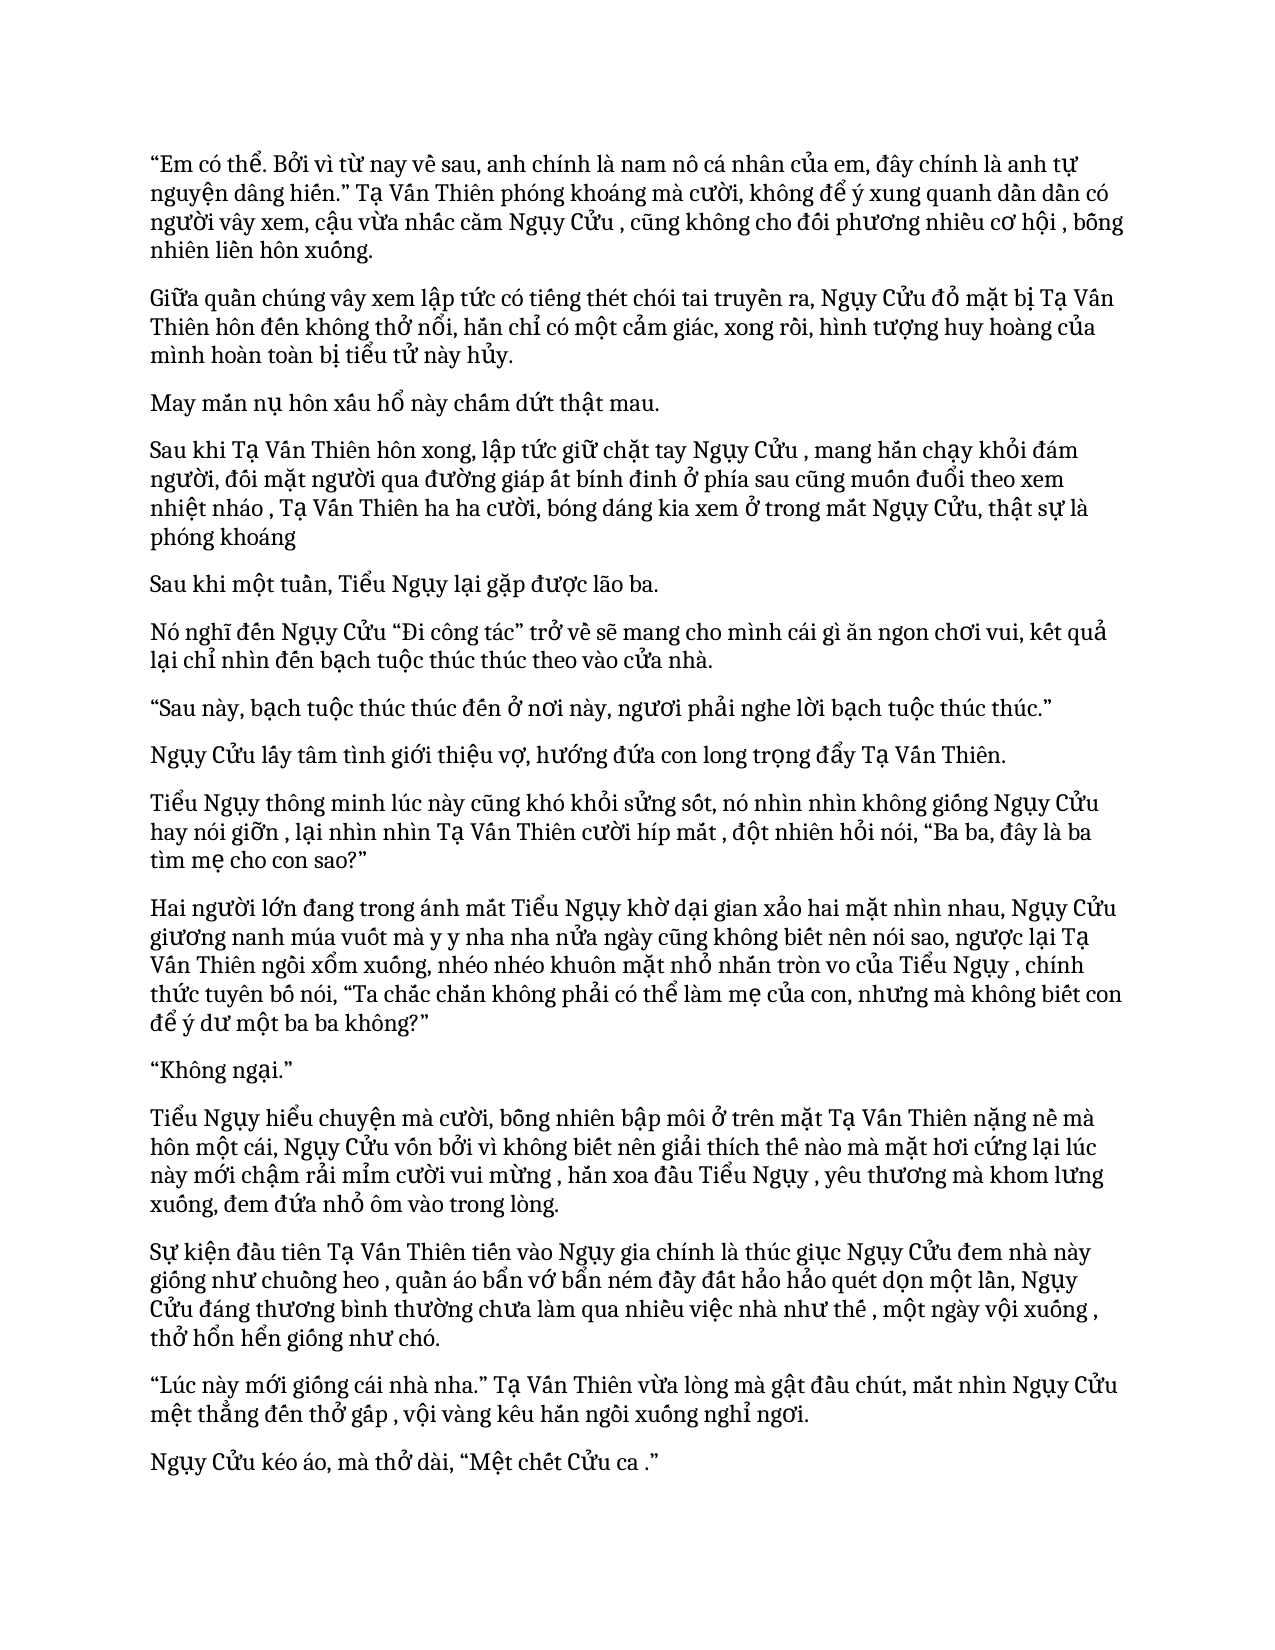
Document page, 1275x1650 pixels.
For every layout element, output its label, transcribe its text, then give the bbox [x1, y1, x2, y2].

text Giữa quần chúng vây xem lập tức có tiếng thét chói tai truyền ra, Ngụy Cửu đỏ mặt bị Tạ Vấn Thiên hôn đến không thở nổi, hắn chỉ có một cảm giác, xong rồi, hình tượng huy hoàng của mình hoàn toàn bị tiểu tử này hủy. [150, 284, 1125, 370]
text Tiểu Ngụy hiểu chuyện mà cười, bỗng nhiên bập môi ở trên mặt Tạ Vấn Thiên nặng nề mà hôn một cái, Ngụy Cửu vốn bởi vì không biết nên giải thích thế nào mà mặt hơi cứng lại lúc này mới chậm rải mỉm cười vui mừng , hắn xoa đầu Tiểu Ngụy , yêu thương mà khom lưng xuống, đem đứa nhỏ ôm vào trong lòng. [150, 1104, 1125, 1219]
text Sau khi Tạ Vấn Thiên hôn xong, lập tức giữ chặt tay Ngụy Cửu , mang hắn chạy khỏi đám người, đối mặt người qua đường giáp ất bính đinh ở phía sau cũng muốn đuổi theo xem nhiệt nháo , Tạ Vấn Thiên ha ha cười, bóng dáng kia xem ở trong mắt Ngụy Cửu, thật sự là phóng khoáng [150, 436, 1125, 551]
text Hai người lớn đang trong ánh mắt Tiểu Ngụy khờ dại gian xảo hai mặt nhìn nhau, Ngụy Cửu giương nanh múa vuốt mà y y nha nha nửa ngày cũng không biết nên nói sao, ngược lại Tạ Vấn Thiên ngồi xổm xuống, nhéo nhéo khuôn mặt nhỏ nhắn tròn vo của Tiểu Ngụy , chính thức tuyên bố nói, “Ta chắc chắn không phải có thể làm mẹ của con, nhưng mà không biết con để ý dư một ba ba không?” [150, 894, 1125, 1037]
text Nó nghĩ đến Ngụy Cửu “Đi công tác” trở về sẽ mang cho mình cái gì ăn ngon chơi vui, kết quả lại chỉ nhìn đến bạch tuộc thúc thúc theo vào cửa nhà. [150, 617, 1125, 675]
text Tiểu Ngụy thông minh lúc này cũng khó khỏi sửng sốt, nó nhìn nhìn không giống Ngụy Cửu hay nói giỡn , lại nhìn nhìn Tạ Vấn Thiên cười híp mắt , đột nhiên hỏi nói, “Ba ba, đây là ba tìm mẹ cho con sao?” [150, 789, 1125, 875]
text May mắn nụ hôn xấu hổ này chấm dứt thật mau. [150, 389, 1125, 417]
text “Sau này, bạch tuộc thúc thúc đến ở nơi này, ngươi phải nghe lời bạch tuộc thúc thúc.” [150, 694, 1125, 722]
text Sự kiện đầu tiên Tạ Vấn Thiên tiến vào Ngụy gia chính là thúc giục Ngụy Cửu đem nhà này giống như chuồng heo , quần áo bẩn vớ bẩn ném đầy đất hảo hảo quét dọn một lần, Ngụy Cửu đáng thương bình thường chưa làm qua nhiều việc nhà như thế , một ngày vội xuống , thở hổn hển giống như chó. [150, 1237, 1125, 1352]
text Ngụy Cửu kéo áo, mà thở dài, “Mệt chết Cửu ca .” [150, 1447, 1125, 1476]
text Sau khi một tuần, Tiểu Ngụy lại gặp được lão ba. [150, 570, 1125, 599]
text “Không ngại.” [150, 1056, 1125, 1085]
text “Lúc này mới giống cái nhà nha.” Tạ Vấn Thiên vừa lòng mà gật đầu chút, mắt nhìn Ngụy Cửu mệt thẳng đến thở gấp , vội vàng kêu hắn ngồi xuống nghỉ ngơi. [150, 1371, 1125, 1429]
text Ngụy Cửu lấy tâm tình giới thiệu vợ, hướng đứa con long trọng đẩy Tạ Vấn Thiên. [150, 741, 1125, 770]
text “Em có thể. Bởi vì từ nay về sau, anh chính là nam nô cá nhân của em, đây chính là anh tự nguyện dâng hiến.” Tạ Vấn Thiên phóng khoáng mà cười, không để ý xung quanh dần dần có người vây xem, cậu vừa nhấc cằm Ngụy Cửu , cũng không cho đối phương nhiều cơ hội , bỗng nhiên liền hôn xuống. [150, 150, 1125, 265]
